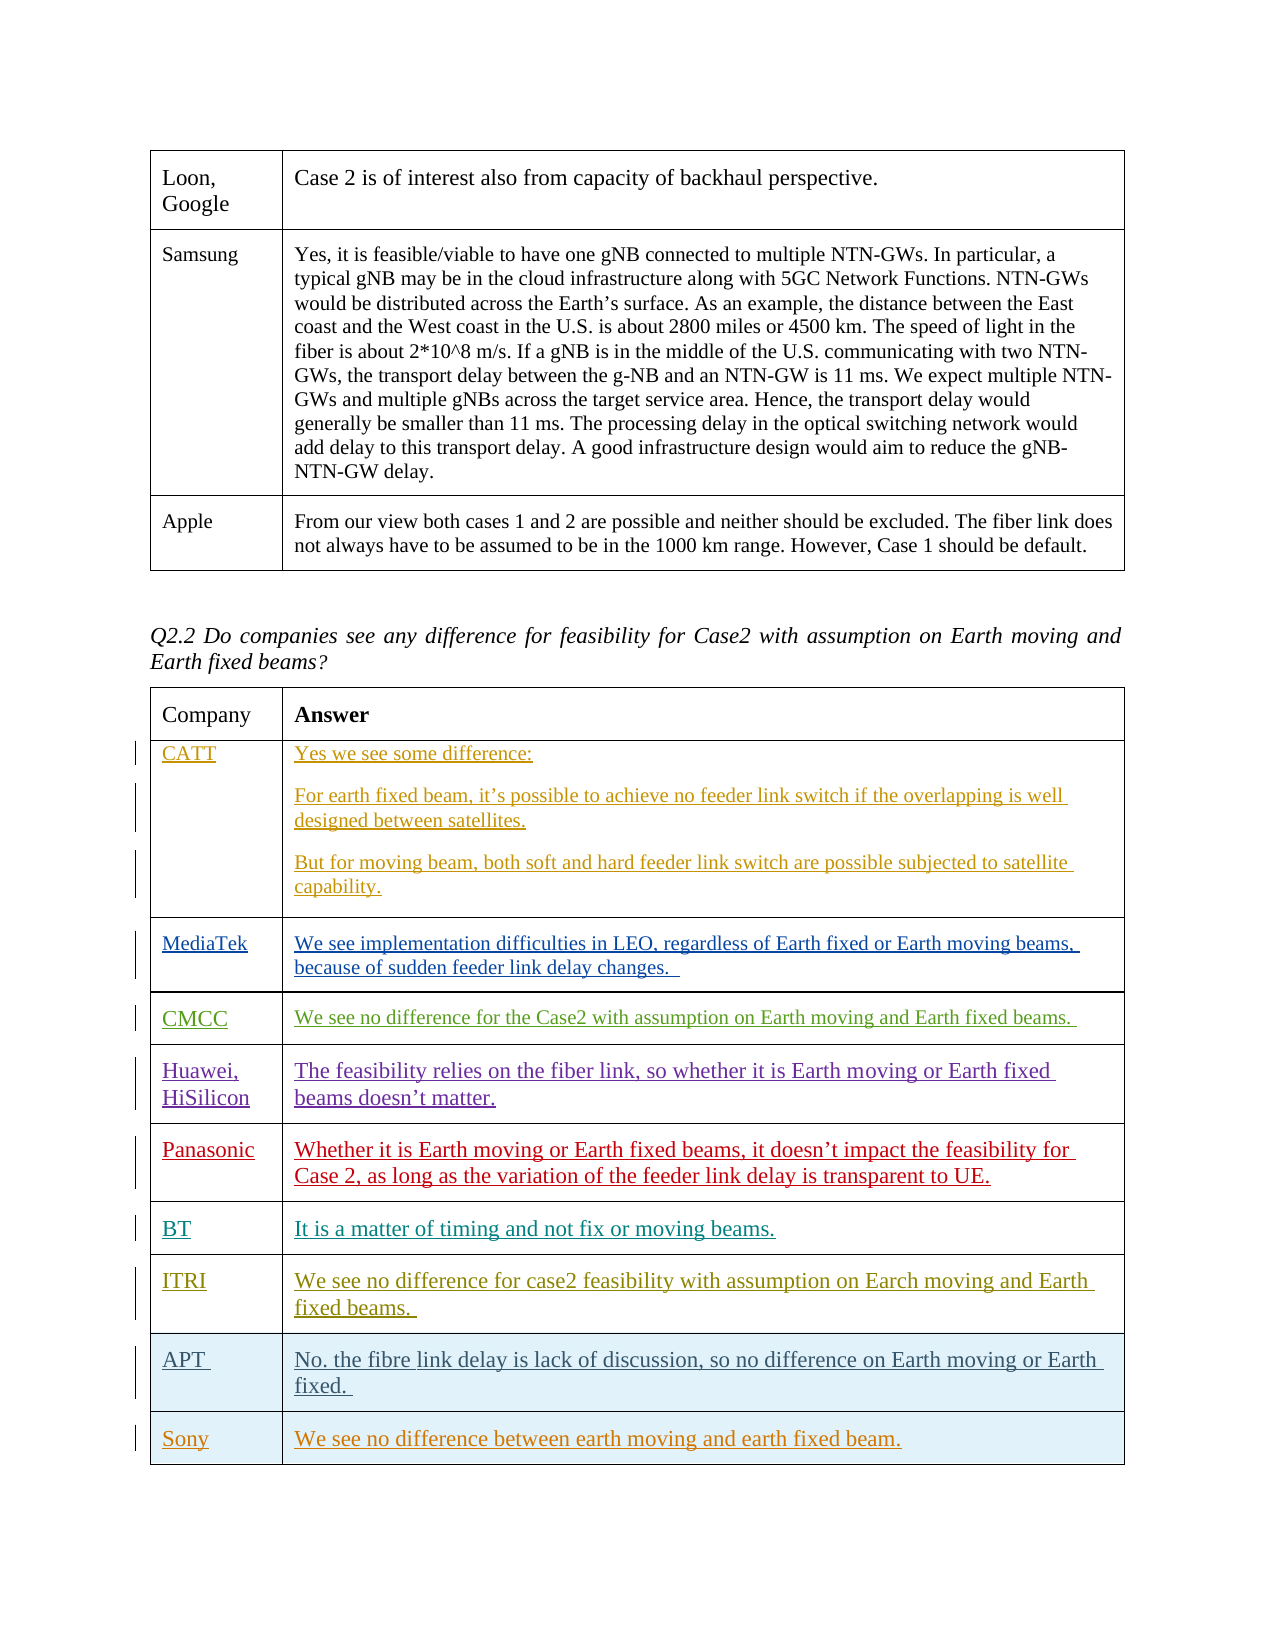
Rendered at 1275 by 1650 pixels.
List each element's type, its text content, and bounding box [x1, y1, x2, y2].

table_cell [151, 1255, 282, 1332]
table_cell Loon, Google [151, 151, 282, 229]
table_cell [151, 1124, 282, 1201]
table_cell [283, 993, 1124, 1044]
table_cell [151, 918, 282, 991]
table_header Answer [283, 688, 1124, 739]
table_header Company [151, 688, 282, 739]
table_cell Samsung [151, 230, 282, 495]
table_cell [283, 1255, 1124, 1332]
table_cell [283, 918, 1124, 991]
table_cell Apple [151, 496, 282, 569]
table_cell [283, 1202, 1124, 1254]
table_cell [151, 1045, 282, 1122]
table_cell [283, 1045, 1124, 1122]
table_cell [151, 993, 282, 1044]
table_cell From our view both cases 1 and 2 are possible and neither should be excluded. The fiber link does not always have to be assumed to be in the 1000 km range. However, Case 1 should be default. [283, 496, 1124, 569]
table_cell [283, 741, 1124, 917]
table_cell Yes, it is feasible/viable to have one gNB connected to multiple NTN-GWs. In particular, a typical gNB may be in the cloud infrastructure along with 5GC Network Functions. NTN-GWs would be distributed across the Earth’s surface. As an example, the distance between the East coast and the West coast in the U.S. is about 2800 miles or 4500 km. The speed of light in the fiber is about 2*10^8 m/s. If a gNB is in the middle of the U.S. communicating with two NTN-GWs, the transport delay between the g-NB and an NTN-GW is 11 ms. We expect multiple NTN-GWs and multiple gNBs across the target service area. Hence, the transport delay would generally be smaller than 11 ms. The processing delay in the optical switching network would add delay to this transport delay. A good infrastructure design would aim to reduce the gNB-NTN-GW delay. [283, 230, 1124, 495]
table_cell Case 2 is of interest also from capacity of backhaul perspective. [283, 151, 1124, 229]
table_cell [151, 1202, 282, 1254]
table_cell [283, 1124, 1124, 1201]
text Q2.2 Do companies see any difference for feasibility for Case2 with assumption on Earth moving and Earth fixed beams? [150, 622, 1125, 675]
table_cell [151, 741, 282, 917]
